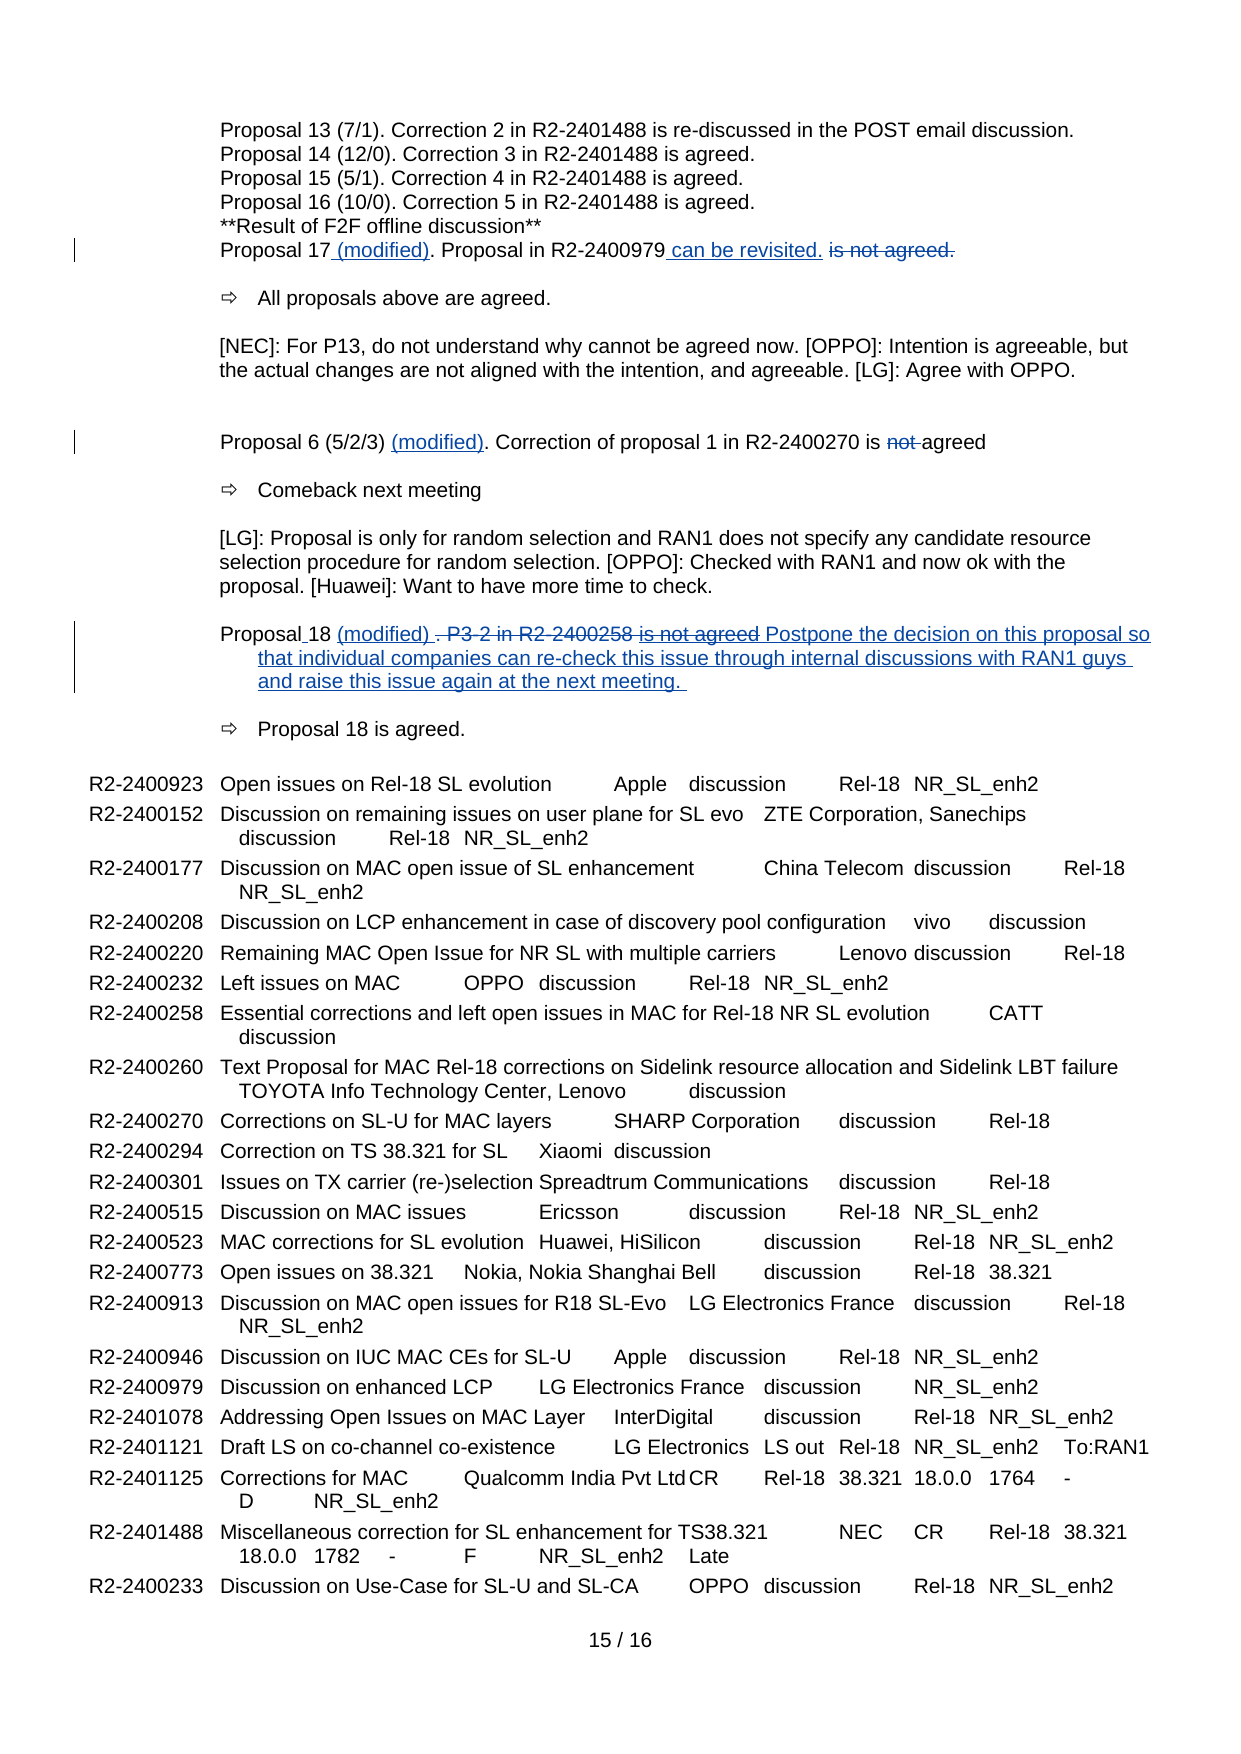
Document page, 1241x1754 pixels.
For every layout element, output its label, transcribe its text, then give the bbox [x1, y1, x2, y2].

text [LG]: Proposal is only for random selection and RAN1 does not specify any candidate resource selection procedure for random selection. [OPPO]: Checked with RAN1 and now ok with the proposal. [Huawei]: Want to have more time to check. [219, 526, 1152, 597]
text Proposal18 [220, 621, 1152, 693]
title R2-2400232 Left issues on MAC OPPO discussion Rel-18 NR_SL_enh2 [89, 971, 1152, 994]
title R2-2400913 Discussion on MAC open issues for R18 SL-Evo LG Electronics France discussion Rel-18 NR_SL_enh2 [89, 1290, 1152, 1338]
title R2-2400220 Remaining MAC Open Issue for NR SL with multiple carriers Lenovo discussion Rel-18 [89, 940, 1152, 964]
text Proposal 13 (7/1). Correction 2 in R2-2401488 is re-discussed in the POST email discussion. [220, 118, 1152, 142]
text Proposal 17. Proposal in R2-2400979 [220, 238, 1152, 262]
title R2-2401125 Corrections for MAC Qualcomm India Pvt Ltd CR Rel-18 38.321 18.0.0 1764 - D NR_SL_enh2 [89, 1465, 1152, 1513]
list All proposals above are agreed. [220, 286, 1152, 310]
text [NEC]: For P13, do not understand why cannot be agreed now. [OPPO]: Intention is agreeable, but the actual changes are not aligned with the intention, and agreeable. [LG]: Agree with OPPO. [219, 334, 1152, 382]
title R2-2400152 Discussion on remaining issues on user plane for SL evo ZTE Corporation, Sanechips discussion Rel-18 NR_SL_enh2 [89, 802, 1152, 850]
text Proposal 16 (10/0). Correction 5 in R2-2401488 is agreed. [220, 190, 1152, 214]
title R2-2401121 Draft LS on co-channel co-existence LG Electronics LS out Rel-18 NR_SL_enh2 To:RAN1 [89, 1435, 1152, 1459]
title R2-2400515 Discussion on MAC issues Ericsson discussion Rel-18 NR_SL_enh2 [89, 1200, 1152, 1224]
title R2-2400208 Discussion on LCP enhancement in case of discovery pool configuration vivo discussion [89, 910, 1152, 934]
list Proposal 18 is agreed. [220, 717, 1152, 741]
title R2-2401078 Addressing Open Issues on MAC Layer InterDigital discussion Rel-18 NR_SL_enh2 [89, 1405, 1152, 1429]
text Proposal 6 (5/2/3) . Correction of proposal 1 in R2-2400270 is agreed [220, 430, 1152, 454]
text Proposal 15 (5/1). Correction 4 in R2-2401488 is agreed. [220, 166, 1152, 190]
title R2-2400260 Text Proposal for MAC Rel-18 corrections on Sidelink resource allocation and Sidelink LBT failure TOYOTA Info Technology Center, Lenovo discussion [89, 1055, 1152, 1103]
list Comeback next meeting [220, 478, 1152, 502]
title R2-2400177 Discussion on MAC open issue of SL enhancement China Telecom discussion Rel-18 NR_SL_enh2 [89, 856, 1152, 904]
title R2-2400233 Discussion on Use-Case for SL-U and SL-CA OPPO discussion Rel-18 NR_SL_enh2 [89, 1574, 1152, 1598]
title R2-2400923 Open issues on Rel-18 SL evolution Apple discussion Rel-18 NR_SL_enh2 [89, 772, 1152, 796]
text **Result of F2F offline discussion** [220, 214, 1152, 238]
text Proposal 14 (12/0). Correction 3 in R2-2401488 is agreed. [220, 142, 1152, 166]
title R2-2400258 Essential corrections and left open issues in MAC for Rel-18 NR SL evolution CATT discussion [89, 1001, 1152, 1049]
title R2-2400294 Correction on TS 38.321 for SL Xiaomi discussion [89, 1139, 1152, 1163]
title R2-2400773 Open issues on 38.321 Nokia, Nokia Shanghai Bell discussion Rel-18 38.321 [89, 1260, 1152, 1284]
title R2-2400523 MAC corrections for SL evolution Huawei, HiSilicon discussion Rel-18 NR_SL_enh2 [89, 1230, 1152, 1254]
title R2-2400270 Corrections on SL-U for MAC layers SHARP Corporation discussion Rel-18 [89, 1109, 1152, 1133]
title R2-2400946 Discussion on IUC MAC CEs for SL-U Apple discussion Rel-18 NR_SL_enh2 [89, 1344, 1152, 1368]
title R2-2400301 Issues on TX carrier (re-)selection Spreadtrum Communications discussion Rel-18 [89, 1169, 1152, 1193]
title R2-2401488 Miscellaneous correction for SL enhancement for TS38.321 NEC CR Rel-18 38.321 18.0.0 1782 - F NR_SL_enh2 Late [89, 1519, 1152, 1567]
title R2-2400979 Discussion on enhanced LCP LG Electronics France discussion NR_SL_enh2 [89, 1375, 1152, 1399]
